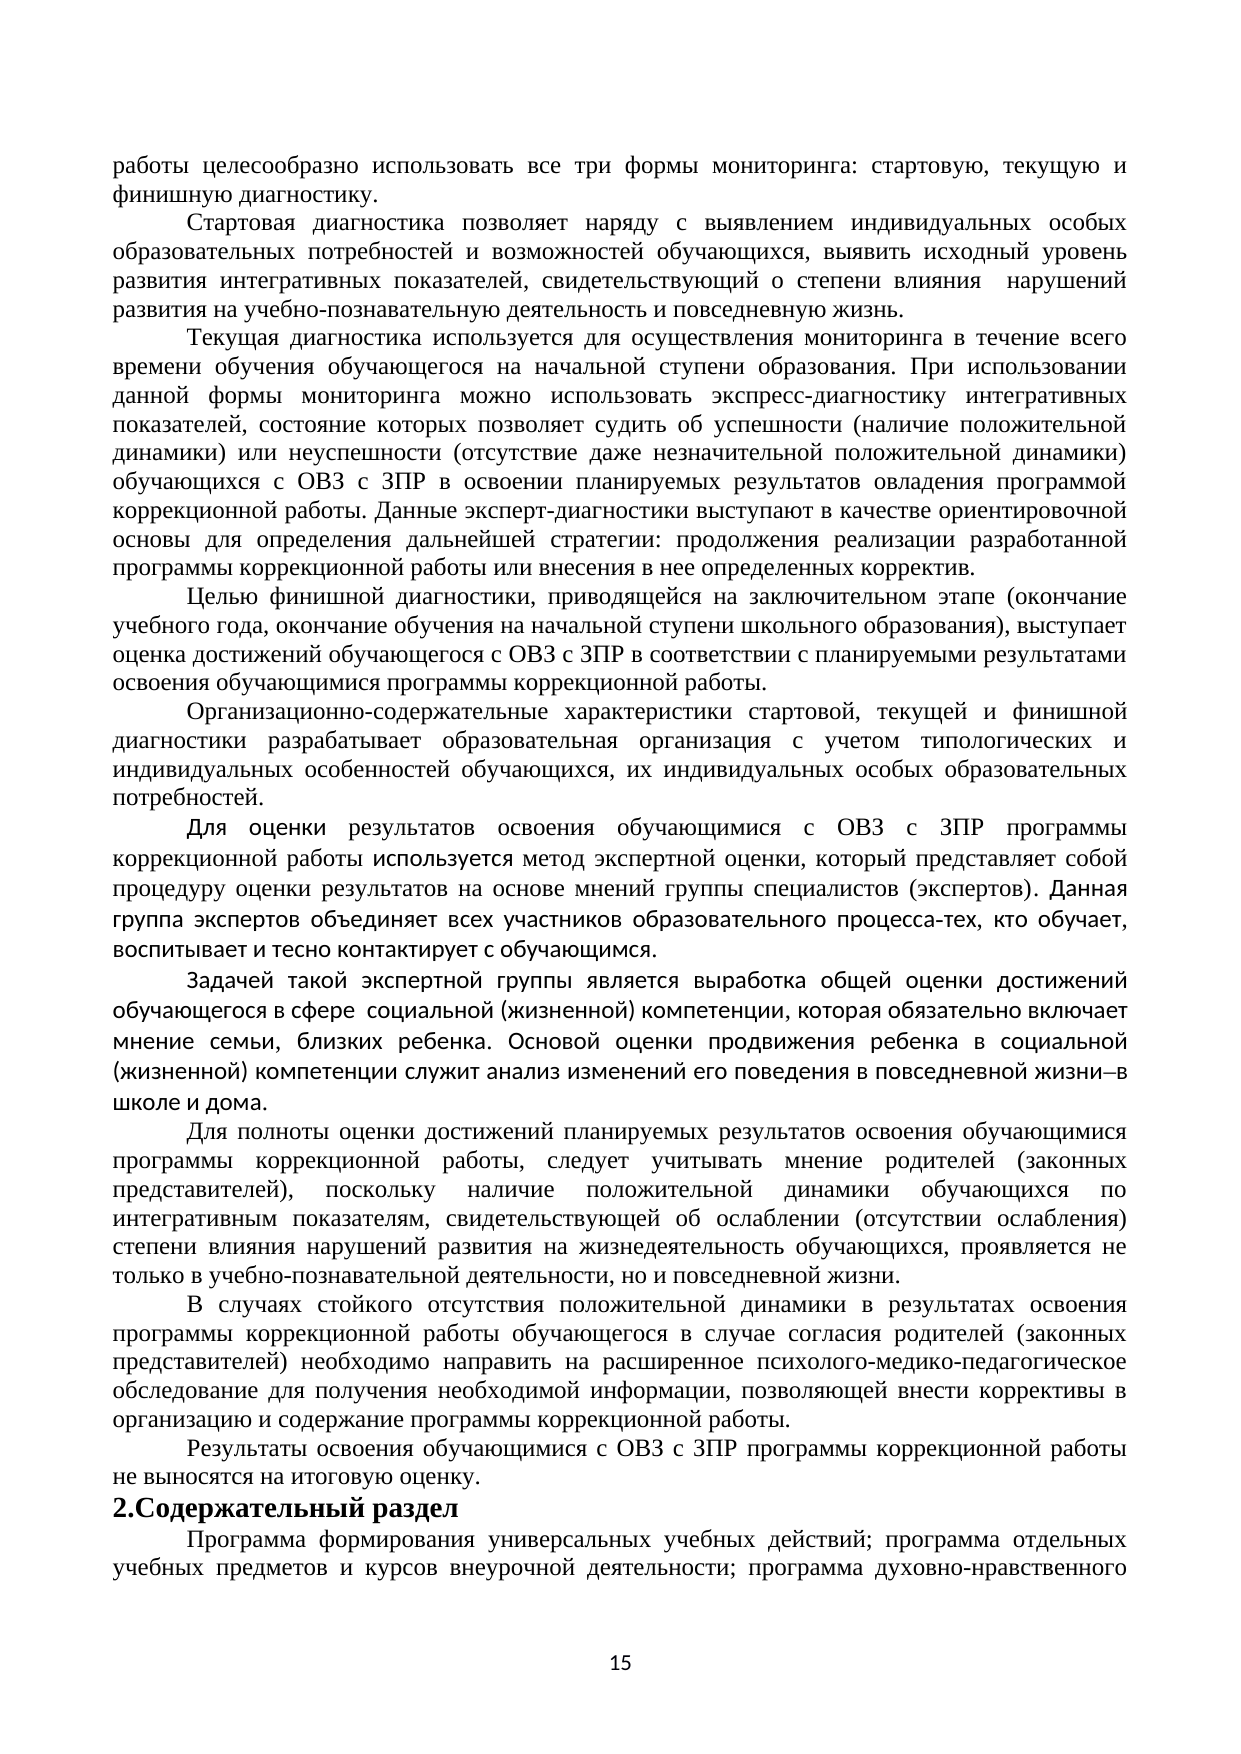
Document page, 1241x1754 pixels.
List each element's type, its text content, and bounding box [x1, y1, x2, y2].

text Для оценки результатов освоения обучающимися с ОВЗ с ЗПР программы коррекционной работы используется метод экспертной оценки, который представляет собой процедуру оценки результатов на основе мнений группы специалистов (экспертов). Данная группа экспертов объединяет всех участников образовательного процесса-тех, кто обучает, воспитывает и тесно контактирует с обучающимся. [112, 811, 1128, 964]
text 2.Содержательный раздел [112, 1490, 1128, 1524]
text Для полноты оценки достижений планируемых результатов освоения обучающимися программы коррекционной работы, следует учитывать мнение родителей (законных представителей), поскольку наличие положительной динамики обучающихся по интегративным показателям, свидетельствующей об ослаблении (отсутствии ослабления) степени влияния нарушений развития на жизнедеятельность обучающихся, проявляется не только в учебно-познавательной деятельности, но и повседневной жизни. [112, 1116, 1128, 1289]
text Стартовая диагностика позволяет наряду с выявлением индивидуальных особых образовательных потребностей и возможностей обучающихся, выявить исходный уровень развития интегративных показателей, свидетельствующий о степени влияния нарушений развития на учебно-познавательную деятельность и повседневную жизнь. [112, 207, 1128, 322]
text Текущая диагностика используется для осуществления мониторинга в течение всего времени обучения обучающегося на начальной ступени образования. При использовании данной формы мониторинга можно использовать экспресс-диагностику интегративных показателей, состояние которых позволяет судить об успешности (наличие положительной динамики) или неуспешности (отсутствие даже незначительной положительной динамики) обучающихся с ОВЗ с ЗПР в освоении планируемых результатов овладения программой коррекционной работы. Данные эксперт-диагностики выступают в качестве ориентировочной основы для определения дальнейшей стратегии: продолжения реализации разработанной программы коррекционной работы или внесения в нее определенных корректив. [112, 322, 1128, 581]
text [112, 1524, 1128, 1581]
text В случаях стойкого отсутствия положительной динамики в результатах освоения программы коррекционной работы обучающегося в случае согласия родителей (законных представителей) необходимо направить на расширенное психолого-медико-педагогическое обследование для получения необходимой информации, позволяющей внести коррективы в организацию и содержание программы коррекционной работы. [112, 1289, 1128, 1433]
text Задачей такой экспертной группы является выработка общей оценки достижений обучающегося в сфере социальной (жизненной) компетенции, которая обязательно включает мнение семьи, близких ребенка. Основой оценки продвижения ребенка в социальной (жизненной) компетенции служит анализ изменений его поведения в повседневной жизни–в школе и дома. [112, 964, 1128, 1116]
text Целью финишной диагностики, приводящейся на заключительном этапе (окончание учебного года, окончание обучения на начальной ступени школьного образования), выступает оценка достижений обучающегося с ОВЗ с ЗПР в соответствии с планируемыми результатами освоения обучающимися программы коррекционной работы. [112, 581, 1128, 696]
text Результаты освоения обучающимися с ОВЗ с ЗПР программы коррекционной работы не выносятся на итоговую оценку. [112, 1433, 1128, 1490]
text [112, 150, 1128, 207]
text Организационно-содержательные характеристики стартовой, текущей и финишной диагностики разрабатывает образовательная организация с учетом типологических и индивидуальных особенностей обучающихся, их индивидуальных особых образовательных потребностей. [112, 696, 1128, 811]
